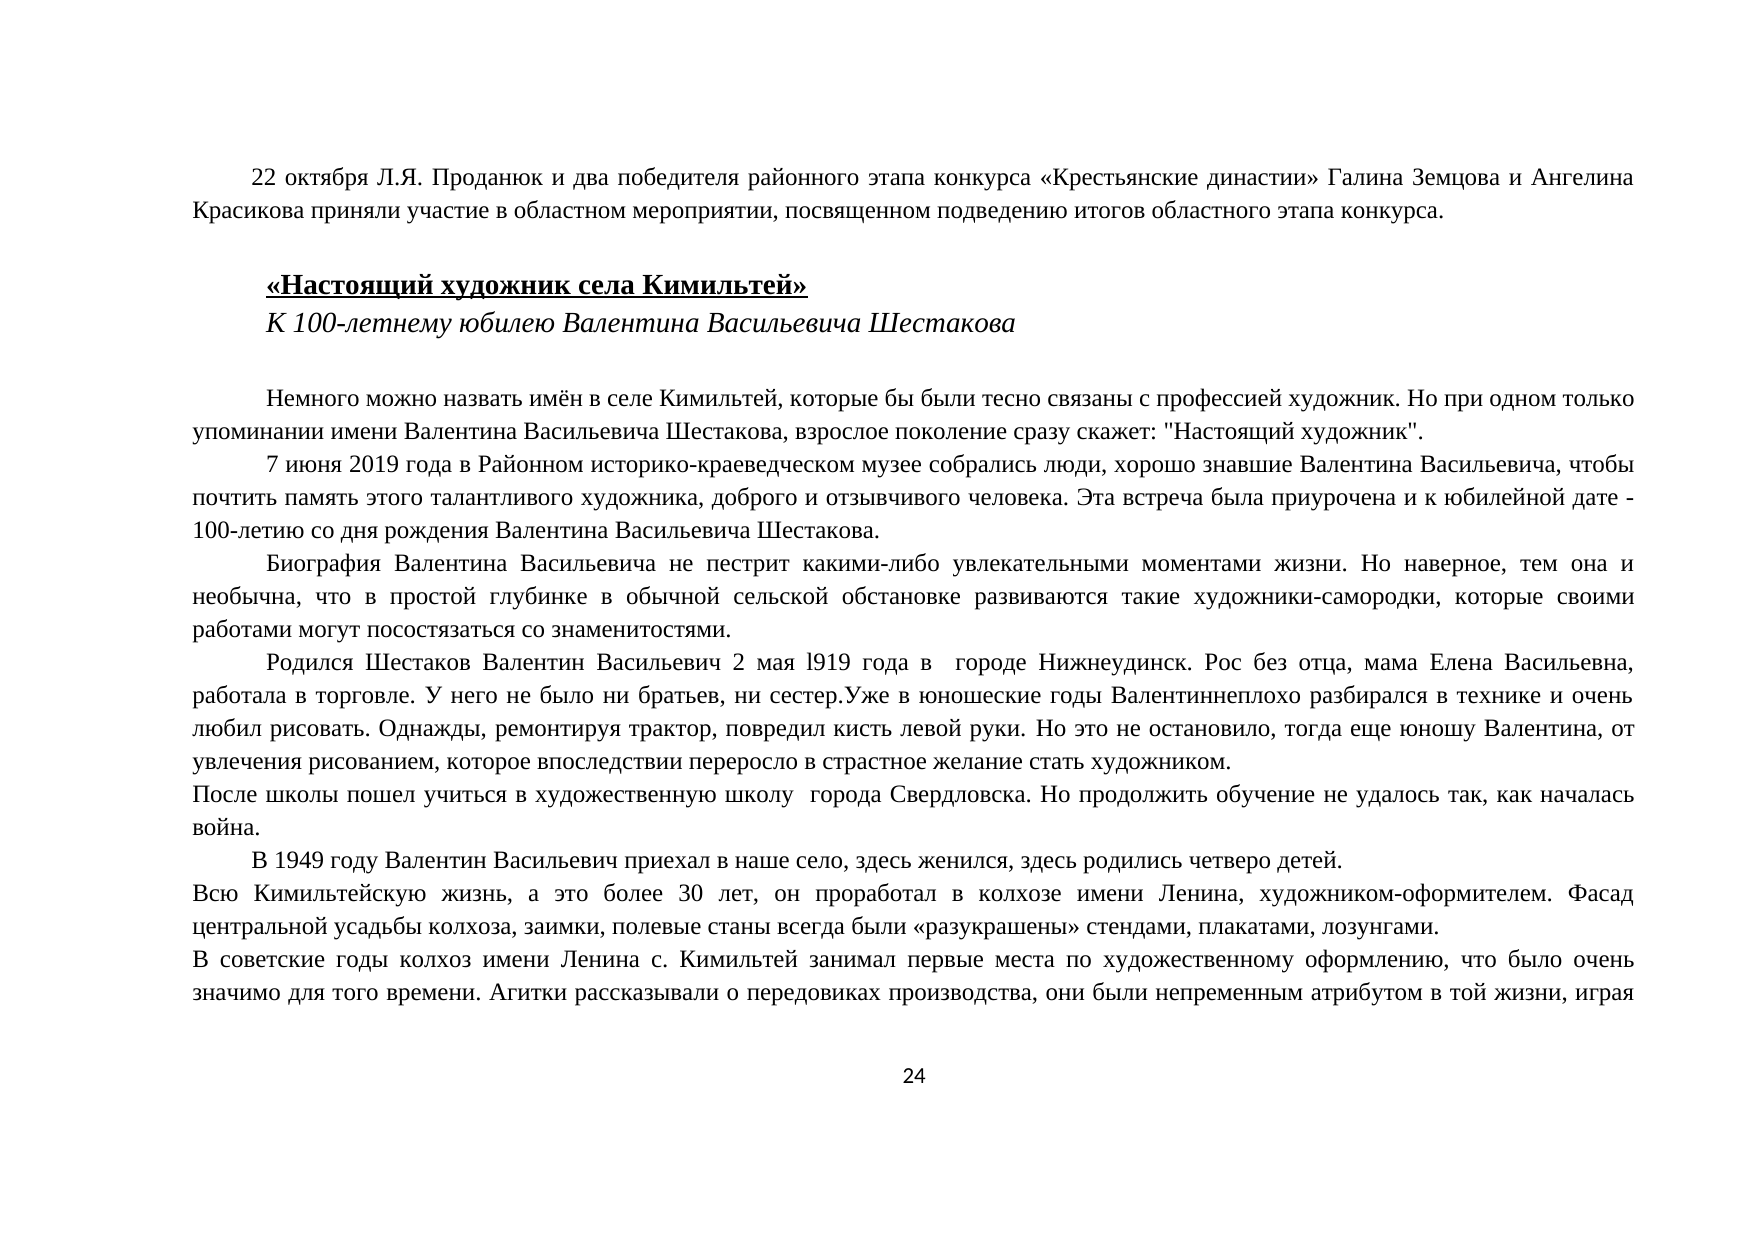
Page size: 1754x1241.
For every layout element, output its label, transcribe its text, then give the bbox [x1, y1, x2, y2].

list 22 октября Л.Я. Проданюк и два победителя районного этапа конкурса «Крестьянские династии» Галина Земцова и Ангелина Красикова приняли участие в областном мероприятии, посвященном подведению итогов областного этапа конкурса. [192, 162, 1636, 224]
text Биография Валентина Васильевича не пестрит какими-либо увлекательными моментами жизни. Но наверное, тем она и необычна, что в простой глубинке в обычной сельской обстановке развиваются такие художники-самородки, которые своими работами могут посостязаться со знаменитостями. [192, 548, 1636, 643]
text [192, 944, 1636, 1006]
text Всю Кимильтейскую жизнь, а это более 30 лет, он проработал в колхозе имени Ленина, художником-оформителем. Фасад центральной усадьбы колхоза, заимки, полевые станы всегда были «разукрашены» стендами, плакатами, лозунгами. [192, 878, 1636, 940]
text Немного можно назвать имён в селе Кимильтей, которые бы были тесно связаны с профессией художник. Но при одном только упоминании имени Валентина Васильевича Шестакова, взрослое поколение сразу скажет: "Настоящий художник". [192, 383, 1636, 444]
text В 1949 году Валентин Васильевич приехал в наше село, здесь женился, здесь родились четверо детей. [192, 845, 1636, 874]
text К 100-летнему юбилею Валентина Васильевича Шестакова [192, 306, 1636, 339]
text После школы пошел учиться в художественную школу города Свердловска. Но продолжить обучение не удалось так, как началась война. [192, 779, 1636, 841]
text 7 июня 2019 года в Районном историко-краеведческом музее собрались люди, хорошо знавшие Валентина Васильевича, чтобы почтить память этого талантливого художника, доброго и отзывчивого человека. Эта встреча была приурочена и к юбилейной дате - 100-летию со дня рождения Валентина Васильевича Шестакова. [192, 449, 1636, 543]
text «Настоящий художник села Кимильтей» [192, 267, 1636, 301]
text Родился Шестаков Валентин Васильевич 2 мая l919 года в городе Нижнеудинск. Рос без отца, мама Елена Васильевна, работала в торговле. У него не было ни братьев, ни сестер.Уже в юношеские годы Валентиннеплохо разбирался в технике и очень любил рисовать. Однажды, ремонтируя трактор, повредил кисть левой руки. Но это не остановило, тогда еще юношу Валентина, от увлечения рисованием, которое впоследствии переросло в страстное желание стать художником. [192, 647, 1636, 775]
